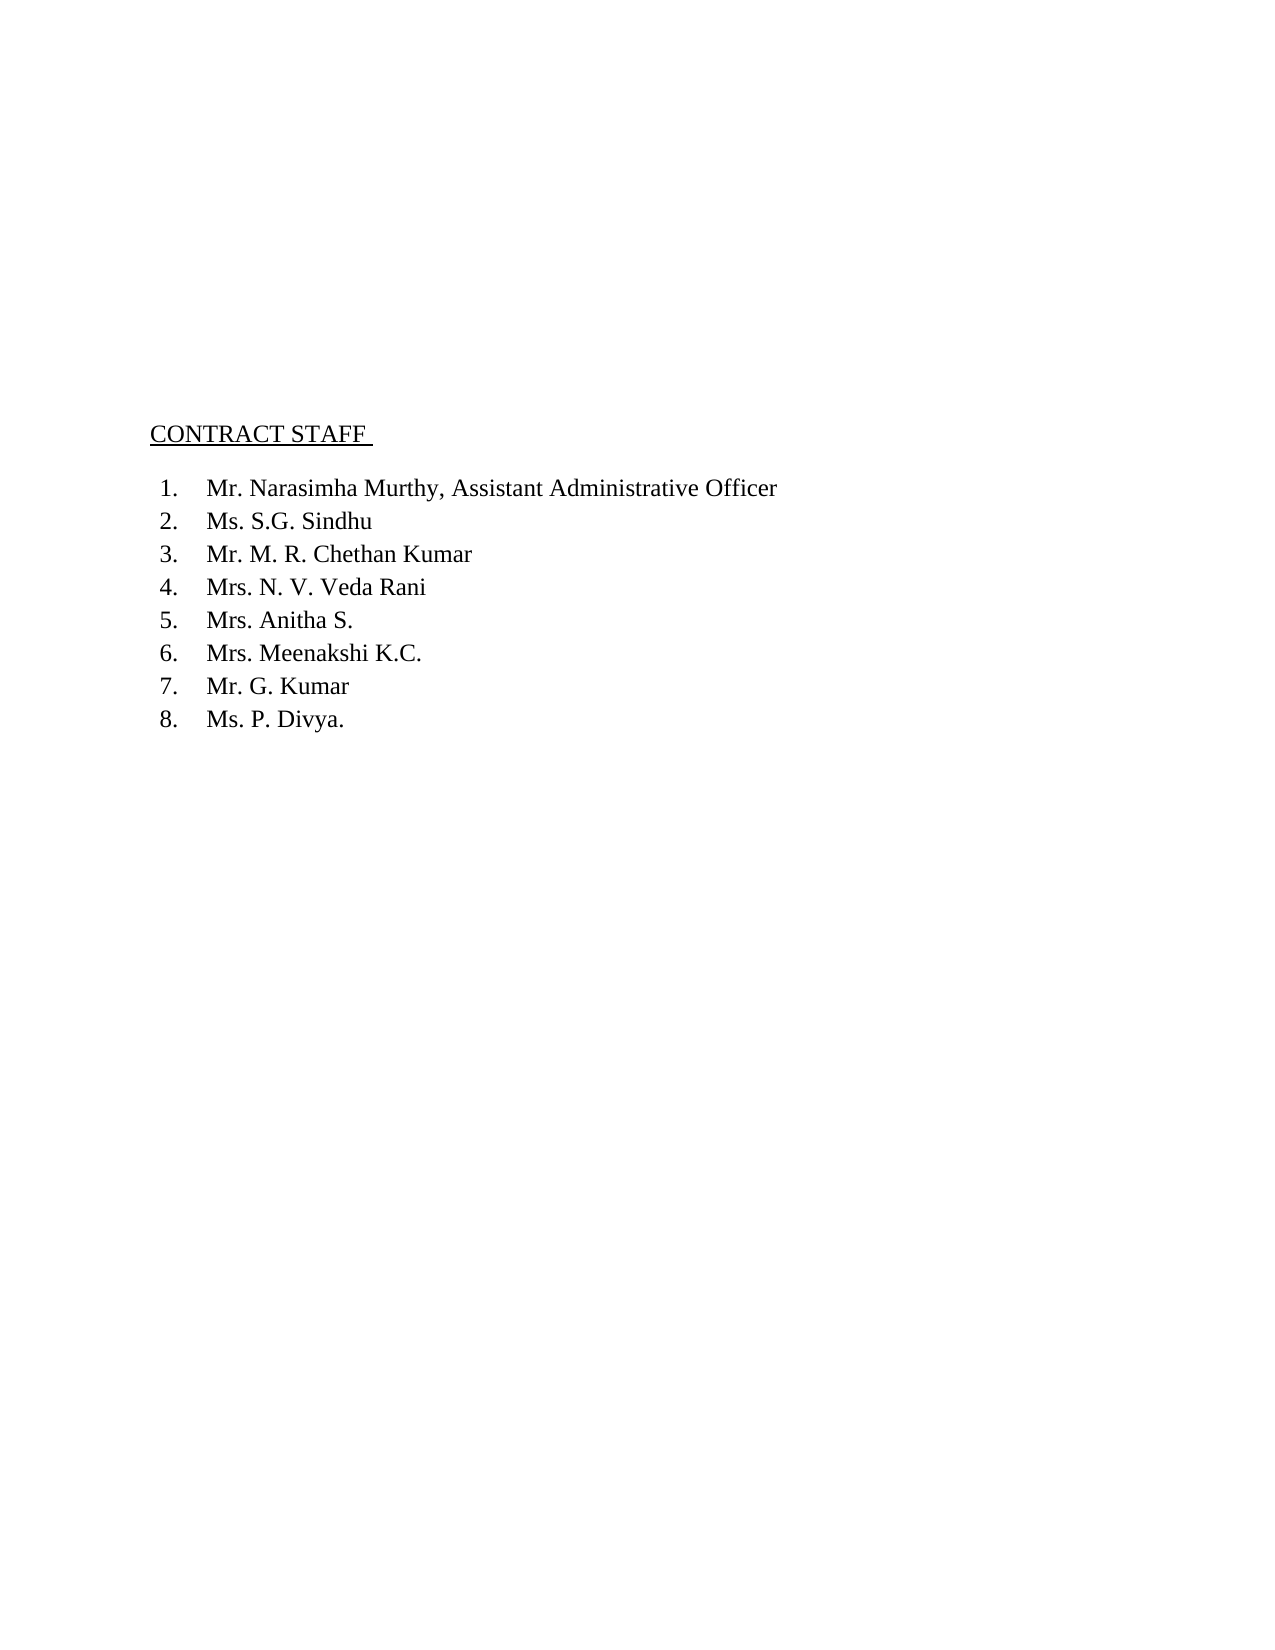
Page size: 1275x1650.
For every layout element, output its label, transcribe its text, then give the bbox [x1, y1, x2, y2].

list Ms. S.G. Sindhu [159, 506, 1125, 535]
list Ms. P. Divya. [159, 704, 1125, 733]
list Mrs. Meenakshi K.C. [159, 638, 1125, 667]
list Mr. M. R. Chethan Kumar [159, 539, 1125, 568]
list Mr. G. Kumar [159, 671, 1125, 700]
list Mrs. Anitha S. [159, 605, 1125, 634]
text CONTRACT STAFF [150, 419, 1125, 448]
list Mrs. N. V. Veda Rani [159, 572, 1125, 601]
list Mr. Narasimha Murthy, Assistant Administrative Officer [159, 473, 1125, 502]
